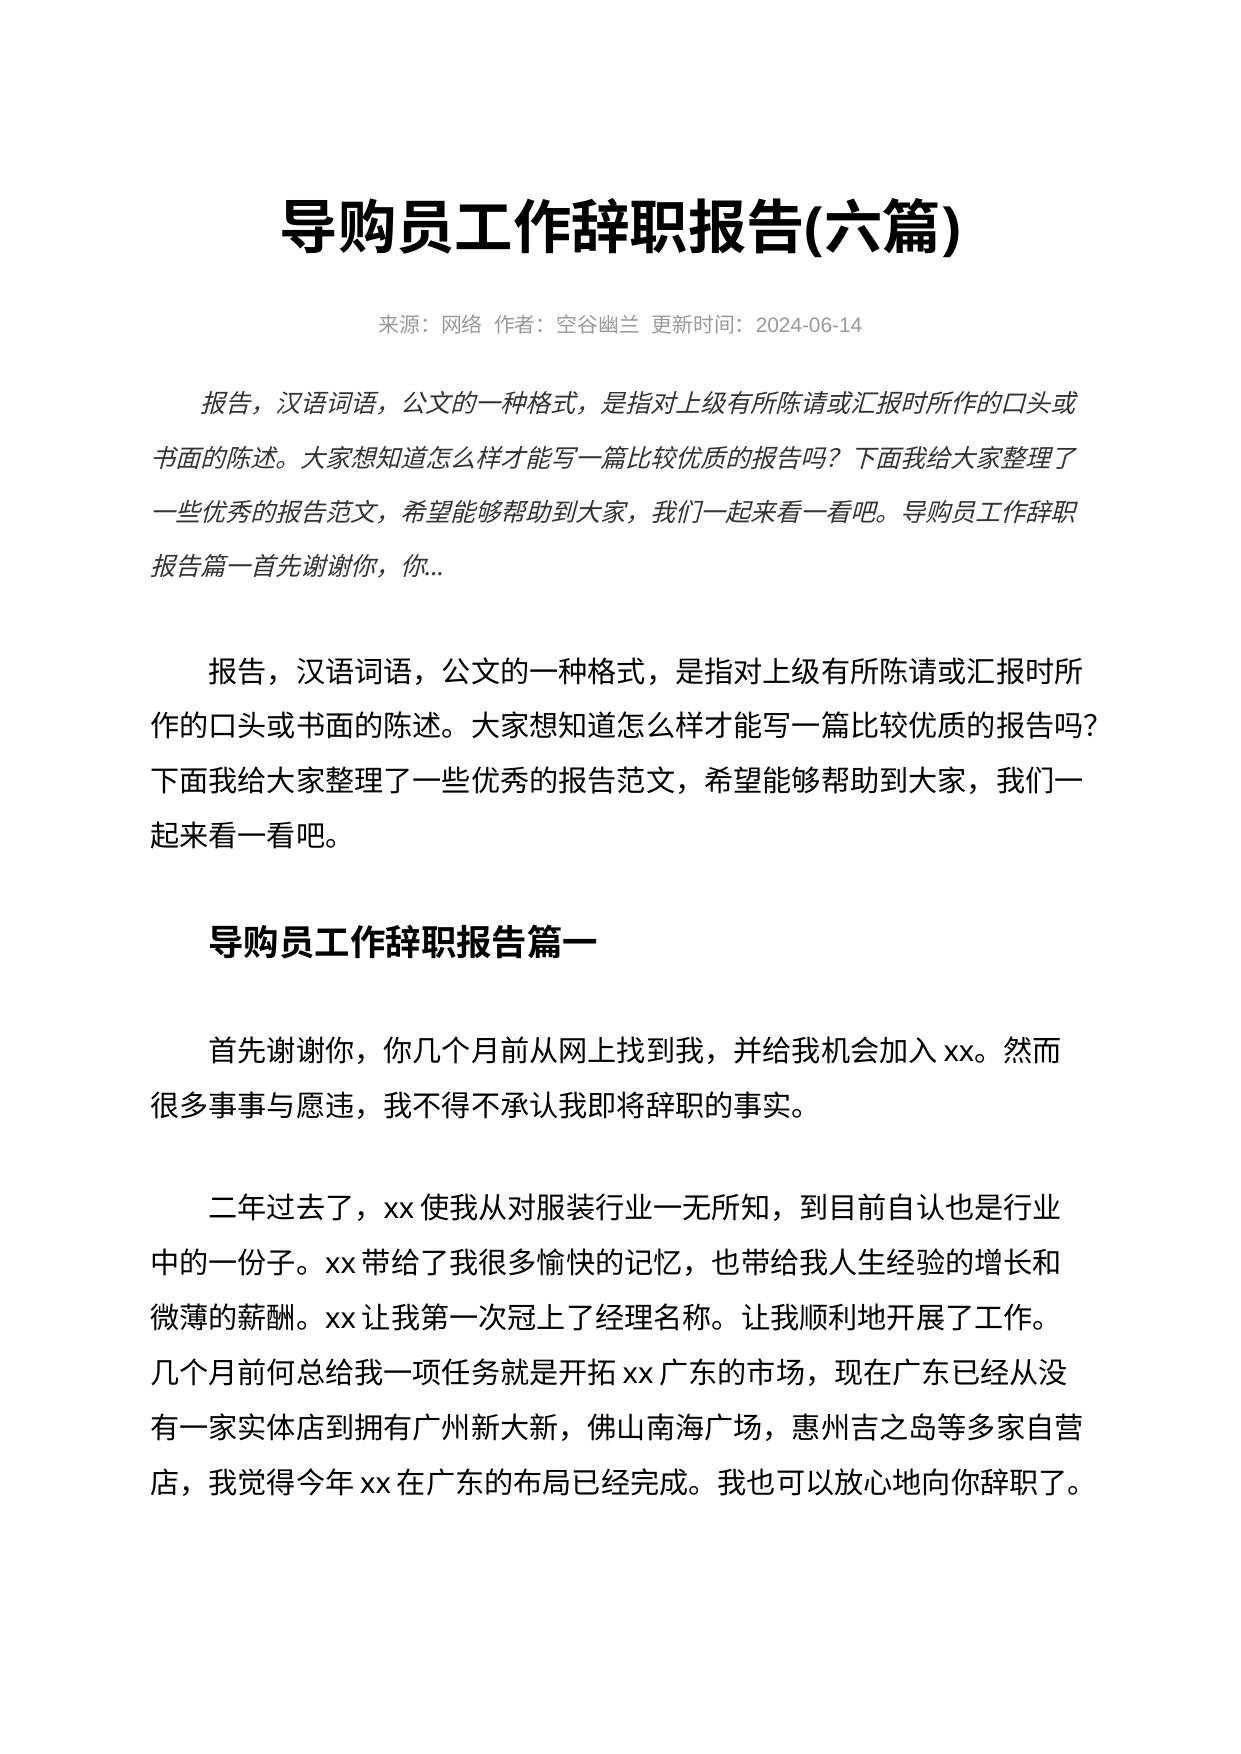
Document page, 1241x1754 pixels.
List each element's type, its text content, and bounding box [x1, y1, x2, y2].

text 二年过去了，xx使我从对服装行业一无所知，到目前自认也是行业中的一份子。xx带给了我很多愉快的记忆，也带给我人生经验的增长和微薄的薪酬。xx让我第一次冠上了经理名称。让我顺利地开展了工作。几个月前何总给我一项任务就是开拓xx广东的市场，现在广东已经从没有一家实体店到拥有广州新大新，佛山南海广场，惠州吉之岛等多家自营店，我觉得今年xx在广东的布局已经完成。我也可以放心地向你辞职了。 [150, 1185, 1090, 1502]
subtitle 导购员工作辞职报告(六篇) [150, 181, 1090, 266]
text 报告，汉语词语，公文的一种格式，是指对上级有所陈请或汇报时所作的口头或书面的陈述。大家想知道怎么样才能写一篇比较优质的报告吗？下面我给大家整理了一些优秀的报告范文，希望能够帮助到大家，我们一起来看一看吧。 [150, 648, 1090, 855]
text 来源：网络 作者：空谷幽兰 更新时间：2024-06-14 [150, 313, 1090, 337]
text 首先谢谢你，你几个月前从网上找到我，并给我机会加入xx。然而很多事事与愿违，我不得不承认我即将辞职的事实。 [150, 1028, 1090, 1125]
text 报告，汉语词语，公文的一种格式，是指对上级有所陈请或汇报时所作的口头或书面的陈述。大家想知道怎么样才能写一篇比较优质的报告吗？下面我给大家整理了一些优秀的报告范文，希望能够帮助到大家，我们一起来看一看吧。导购员工作辞职报告篇一首先谢谢你，你... [150, 384, 1090, 583]
text 导购员工作辞职报告篇一 [150, 914, 1090, 966]
